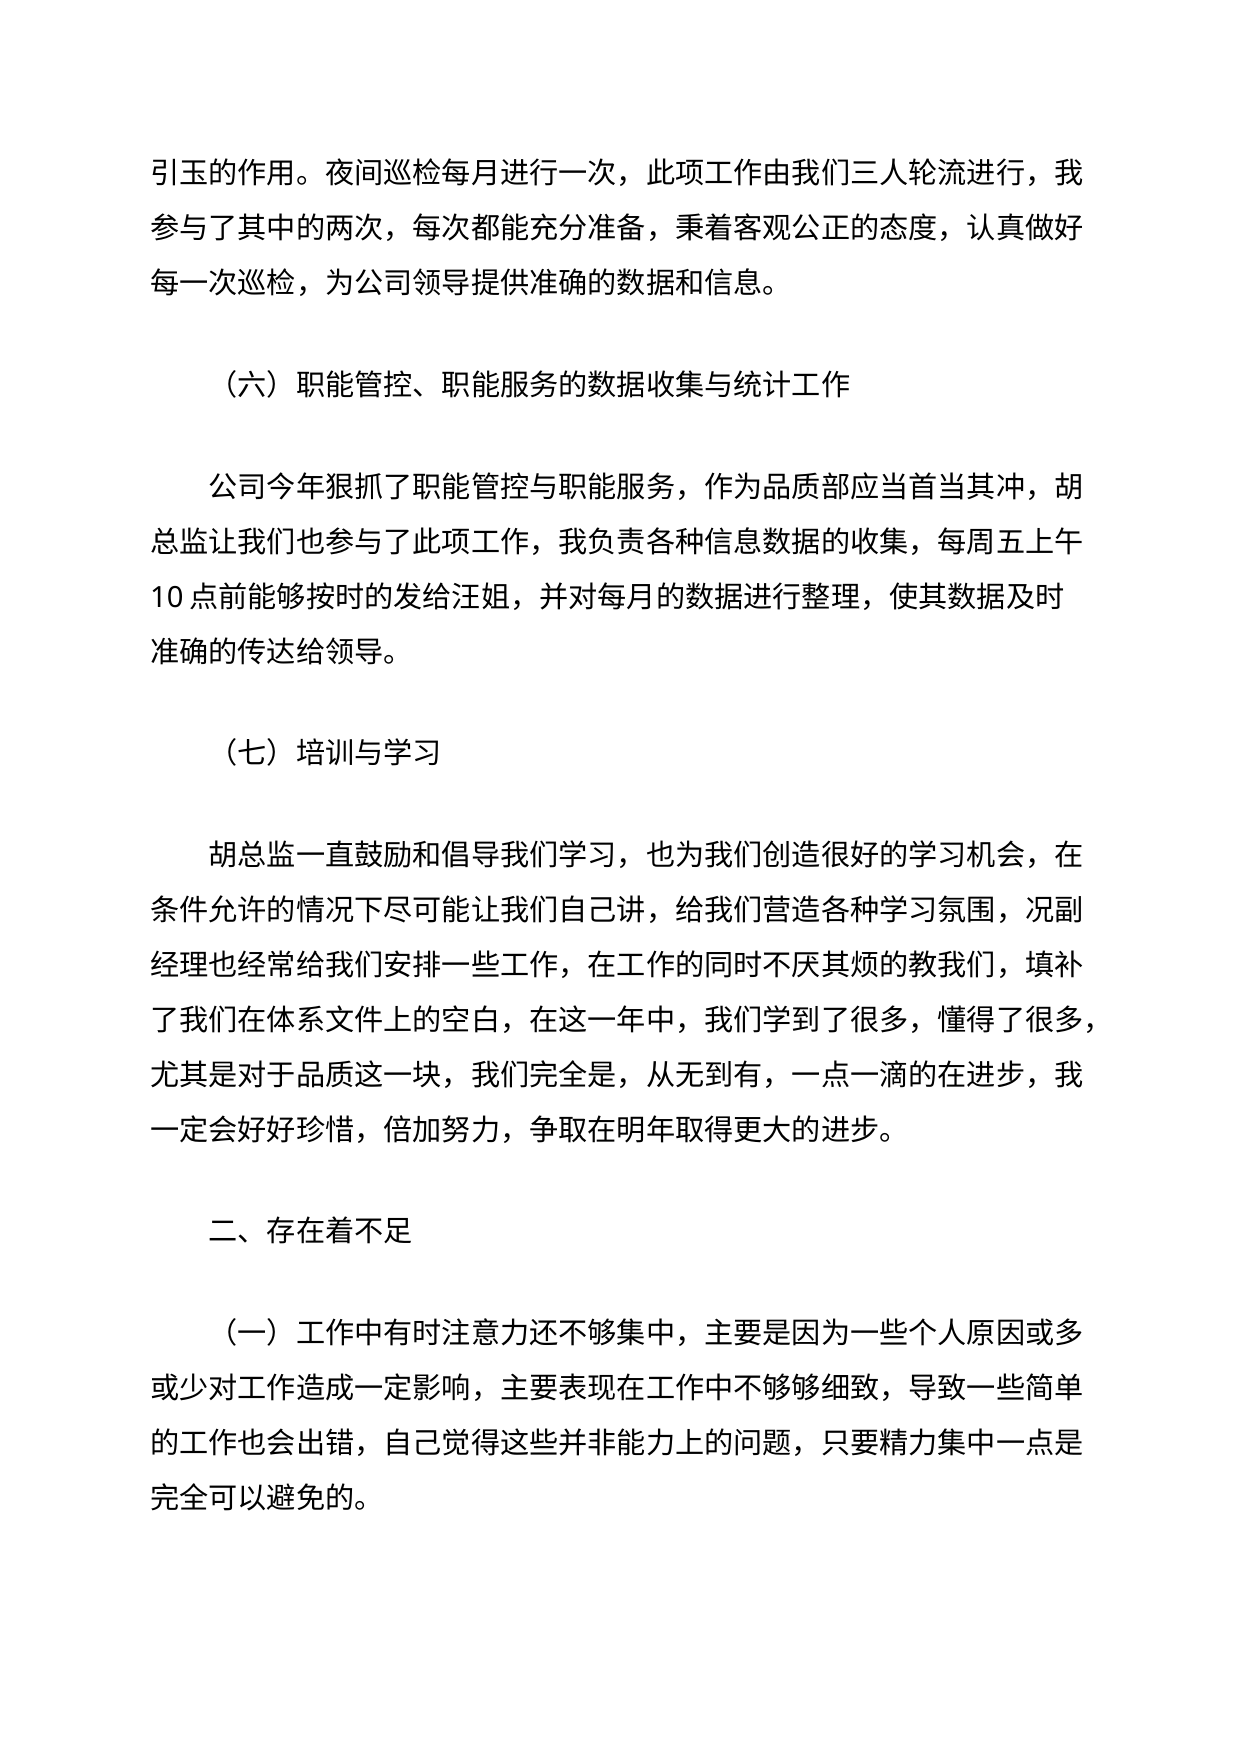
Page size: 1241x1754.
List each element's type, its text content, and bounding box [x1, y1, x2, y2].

text 胡总监一直鼓励和倡导我们学习，也为我们创造很好的学习机会，在条件允许的情况下尽可能让我们自己讲，给我们营造各种学习氛围，况副经理也经常给我们安排一些工作，在工作的同时不厌其烦的教我们，填补了我们在体系文件上的空白，在这一年中，我们学到了很多，懂得了很多，尤其是对于品质这一块，我们完全是，从无到有，一点一滴的在进步，我一定会好好珍惜，倍加努力，争取在明年取得更大的进步。 [150, 832, 1090, 1148]
text （七）培训与学习 [150, 730, 1090, 772]
text （六）职能管控、职能服务的数据收集与统计工作 [150, 362, 1090, 404]
text 二、存在着不足 [150, 1208, 1090, 1250]
text 公司今年狠抓了职能管控与职能服务，作为品质部应当首当其冲，胡总监让我们也参与了此项工作，我负责各种信息数据的收集，每周五上午10点前能够按时的发给汪姐，并对每月的数据进行整理，使其数据及时准确的传达给领导。 [150, 463, 1090, 670]
text （一）工作中有时注意力还不够集中，主要是因为一些个人原因或多或少对工作造成一定影响，主要表现在工作中不够够细致，导致一些简单的工作也会出错，自己觉得这些并非能力上的问题，只要精力集中一点是完全可以避免的。 [150, 1310, 1090, 1517]
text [150, 150, 1090, 302]
